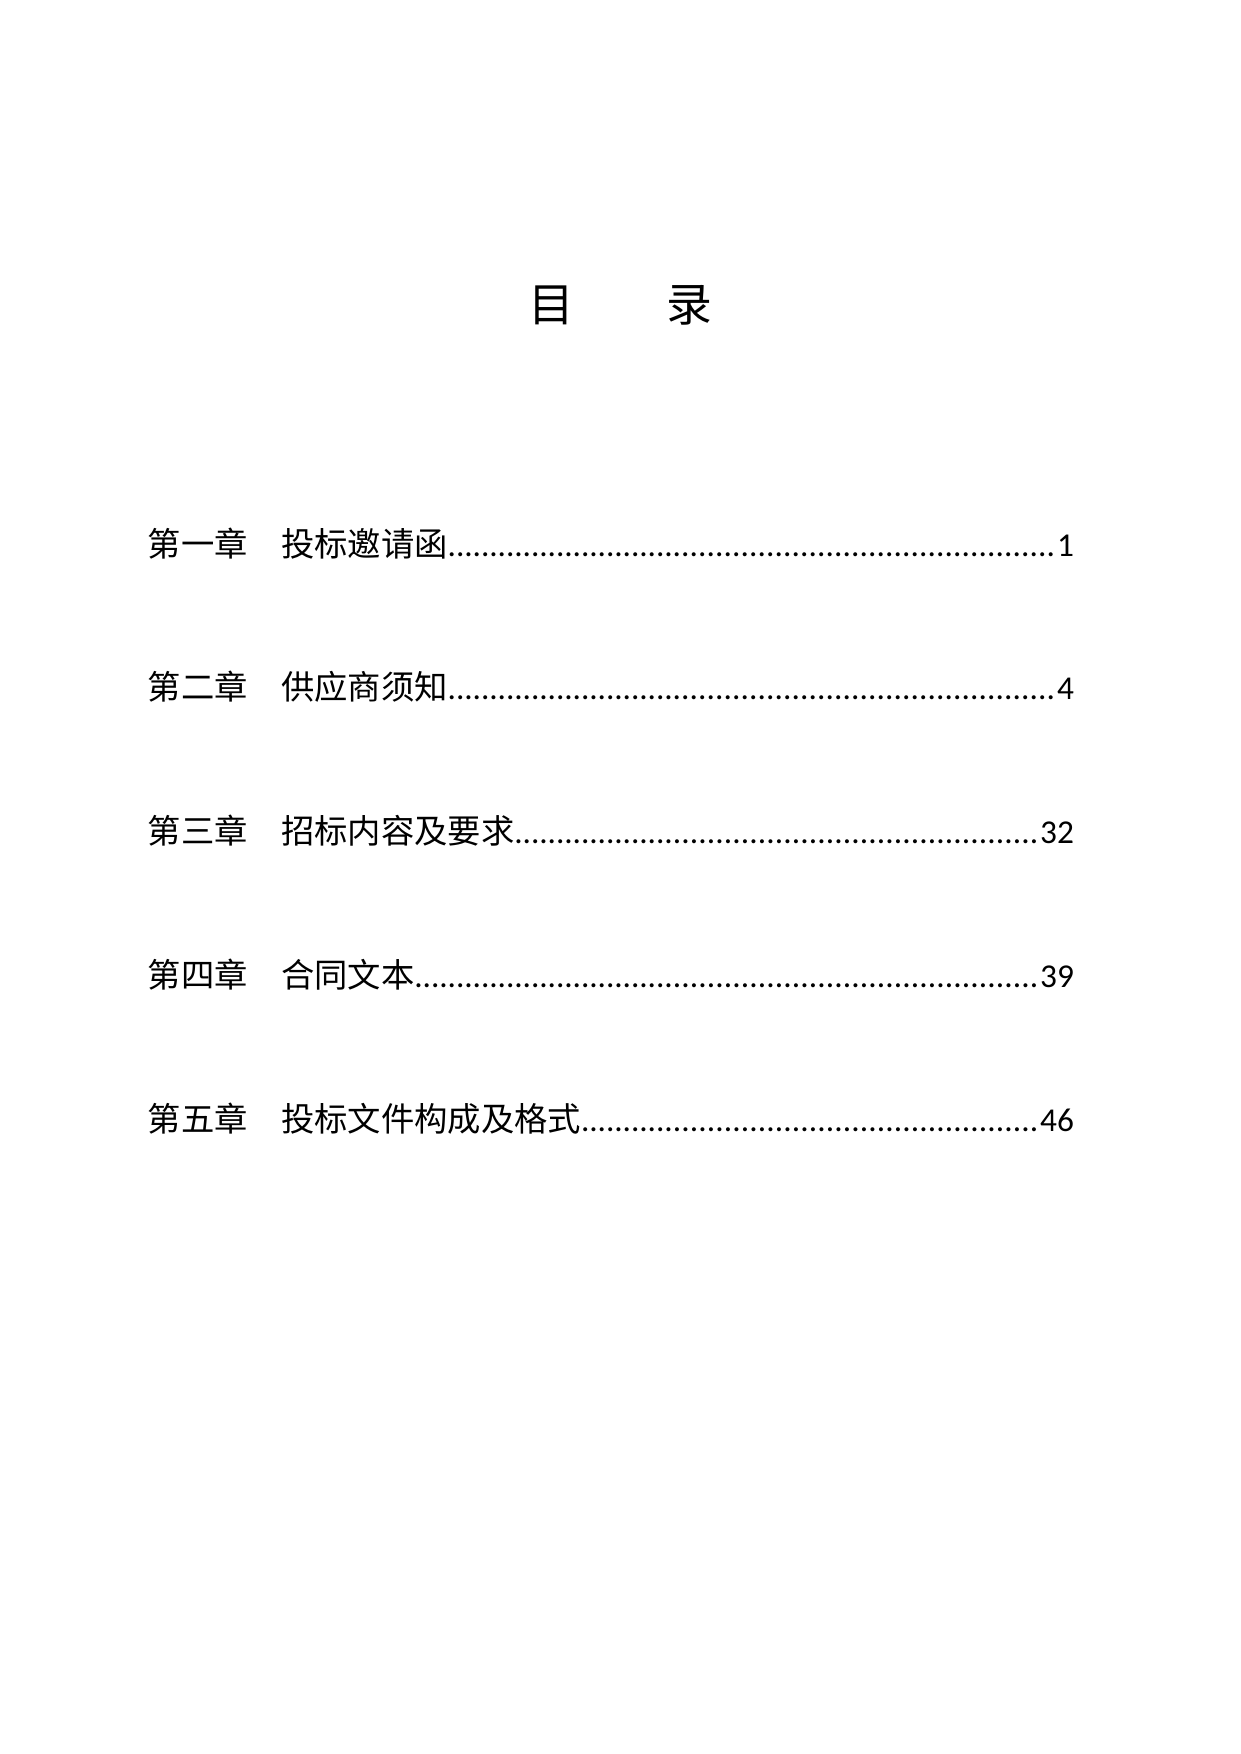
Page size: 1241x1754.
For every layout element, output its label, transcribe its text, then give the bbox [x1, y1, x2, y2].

text 第三章 招标内容及要求 32 [148, 781, 1092, 877]
text 第五章 投标文件构成及格式 46 [148, 1069, 1092, 1164]
text 目 录 [148, 254, 1092, 350]
text 第四章 合同文本 39 [148, 925, 1092, 1021]
text 第一章 投标邀请函 1 [148, 494, 1092, 589]
text 第二章 供应商须知 4 [148, 637, 1092, 733]
